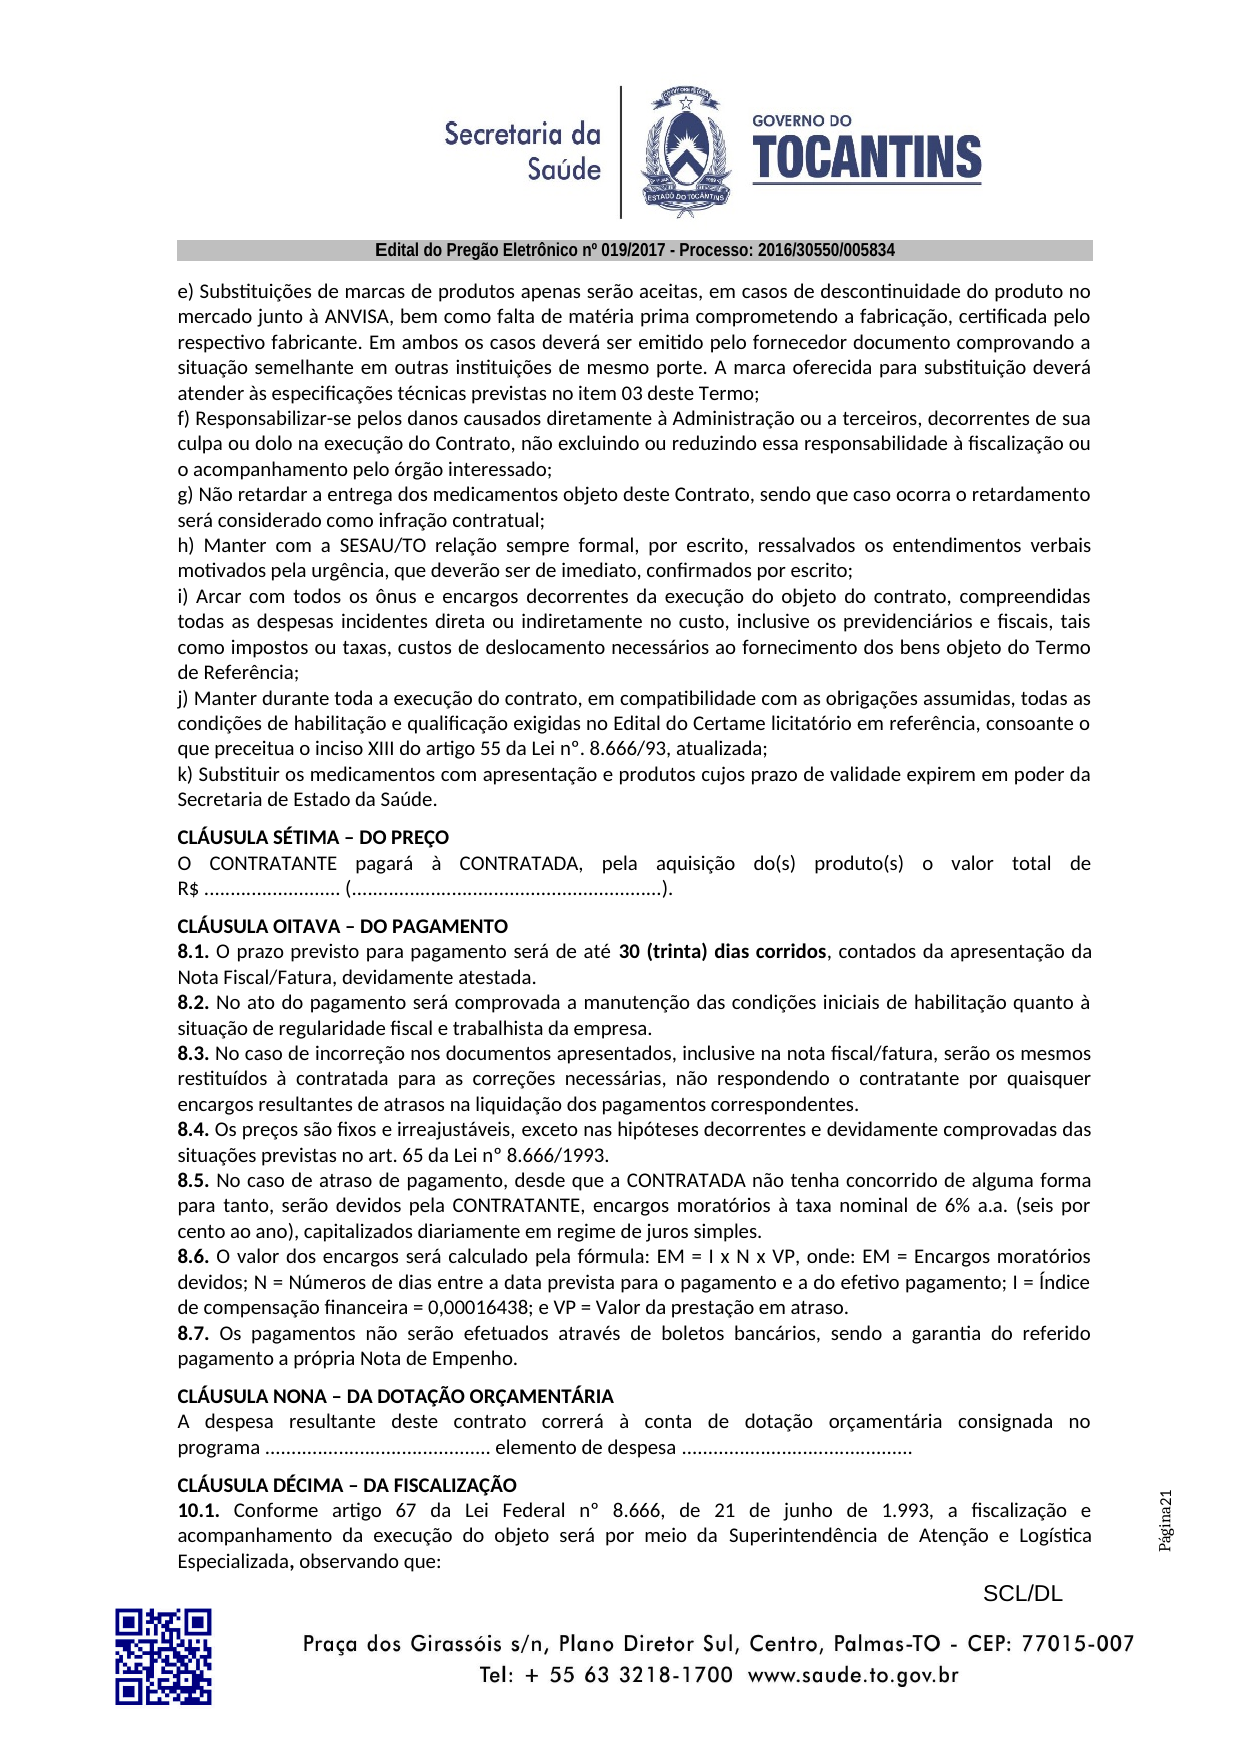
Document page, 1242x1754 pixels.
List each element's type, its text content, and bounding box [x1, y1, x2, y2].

text CLÁUSULA DÉCIMA – DA FISCALIZAÇÃO [177, 1472, 1093, 1497]
picture [111, 1604, 1134, 1709]
picture [1, 1, 1242, 234]
text 8.5. No caso de atraso de pagamento, desde que a CONTRATADA não tenha concorrido de alguma forma para tanto, serão devidos pela CONTRATANTE, encargos moratórios à taxa nominal de 6% a.a. (seis por cento ao ano), capitalizados diariamente em regime de juros simples. [177, 1167, 1093, 1243]
text j) Manter durante toda a execução do contrato, em compatibilidade com as obrigações assumidas, todas as condições de habilitação e qualificação exigidas no Edital do Certame licitatório em referência, consoante o que preceitua o inciso XIII do artigo 55 da Lei nº. 8.666/93, atualizada; [177, 685, 1093, 761]
text e) Substituições de marcas de produtos apenas serão aceitas, em casos de descontinuidade do produto no mercado junto à ANVISA, bem como falta de matéria prima comprometendo a fabricação, certificada pelo respectivo fabricante. Em ambos os casos deverá ser emitido pelo fornecedor documento comprovando a situação semelhante em outras instituições de mesmo porte. A marca oferecida para substituição deverá atender às especificações técnicas previstas no item 03 deste Termo; [177, 278, 1093, 405]
text k) Substituir os medicamentos com apresentação e produtos cujos prazo de validade expirem em poder da Secretaria de Estado da Saúde. [177, 761, 1093, 812]
text CLÁUSULA SÉTIMA – DO PREÇO [177, 824, 1093, 850]
text 8.6. O valor dos encargos será calculado pela fórmula: EM = I x N x VP, onde: EM = Encargos moratórios devidos; N = Números de dias entre a data prevista para o pagamento e a do efetivo pagamento; I = Índice de compensação financeira = 0,00016438; e VP = Valor da prestação em atraso. [177, 1243, 1093, 1320]
text 8.7. Os pagamentos não serão efetuados através de boletos bancários, sendo a garantia do referido pagamento a própria Nota de Empenho. [177, 1320, 1093, 1371]
text h) Manter com a SESAU/TO relação sempre formal, por escrito, ressalvados os entendimentos verbais motivados pela urgência, que deverão ser de imediato, confirmados por escrito; [177, 532, 1093, 583]
text CLÁUSULA OITAVA – DO PAGAMENTO [177, 913, 1093, 938]
text A despesa resultante deste contrato correrá à conta de dotação orçamentária consignada no programa ........................................... elemento de despesa ............................................ [177, 1408, 1093, 1459]
text CLÁUSULA NONA – DA DOTAÇÃO ORÇAMENTÁRIA [177, 1383, 1093, 1408]
text 8.1. O prazo previsto para pagamento será de até 30 (trinta) dias corridos, contados da apresentação da Nota Fiscal/Fatura, devidamente atestada. [177, 938, 1093, 989]
text 10.1. Conforme artigo 67 da Lei Federal nº 8.666, de 21 de junho de 1.993, a fiscalização e acompanhamento da execução do objeto será por meio da Superintendência de Atenção e Logística Especializada, observando que: [177, 1497, 1093, 1573]
text O CONTRATANTE pagará à CONTRATADA, pela aquisição do(s) produto(s) o valor total de R$ .......................... (...........................................................). [177, 850, 1093, 901]
text 8.3. No caso de incorreção nos documentos apresentados, inclusive na nota fiscal/fatura, serão os mesmos restituídos à contratada para as correções necessárias, não respondendo o contratante por quaisquer encargos resultantes de atrasos na liquidação dos pagamentos correspondentes. [177, 1040, 1093, 1116]
text g) Não retardar a entrega dos medicamentos objeto deste Contrato, sendo que caso ocorra o retardamento será considerado como infração contratual; [177, 481, 1093, 532]
text 8.2. No ato do pagamento será comprovada a manutenção das condições iniciais de habilitação quanto à situação de regularidade fiscal e trabalhista da empresa. [177, 989, 1093, 1040]
text i) Arcar com todos os ônus e encargos decorrentes da execução do objeto do contrato, compreendidas todas as despesas incidentes direta ou indiretamente no custo, inclusive os previdenciários e fiscais, tais como impostos ou taxas, custos de deslocamento necessários ao fornecimento dos bens objeto do Termo de Referência; [177, 583, 1093, 685]
text f) Responsabilizar-se pelos danos causados diretamente à Administração ou a terceiros, decorrentes de sua culpa ou dolo na execução do Contrato, não excluindo ou reduzindo essa responsabilidade à fiscalização ou o acompanhamento pelo órgão interessado; [177, 405, 1093, 481]
text 8.4. Os preços são fixos e irreajustáveis, exceto nas hipóteses decorrentes e devidamente comprovadas das situações previstas no art. 65 da Lei nº 8.666/1993. [177, 1116, 1093, 1167]
